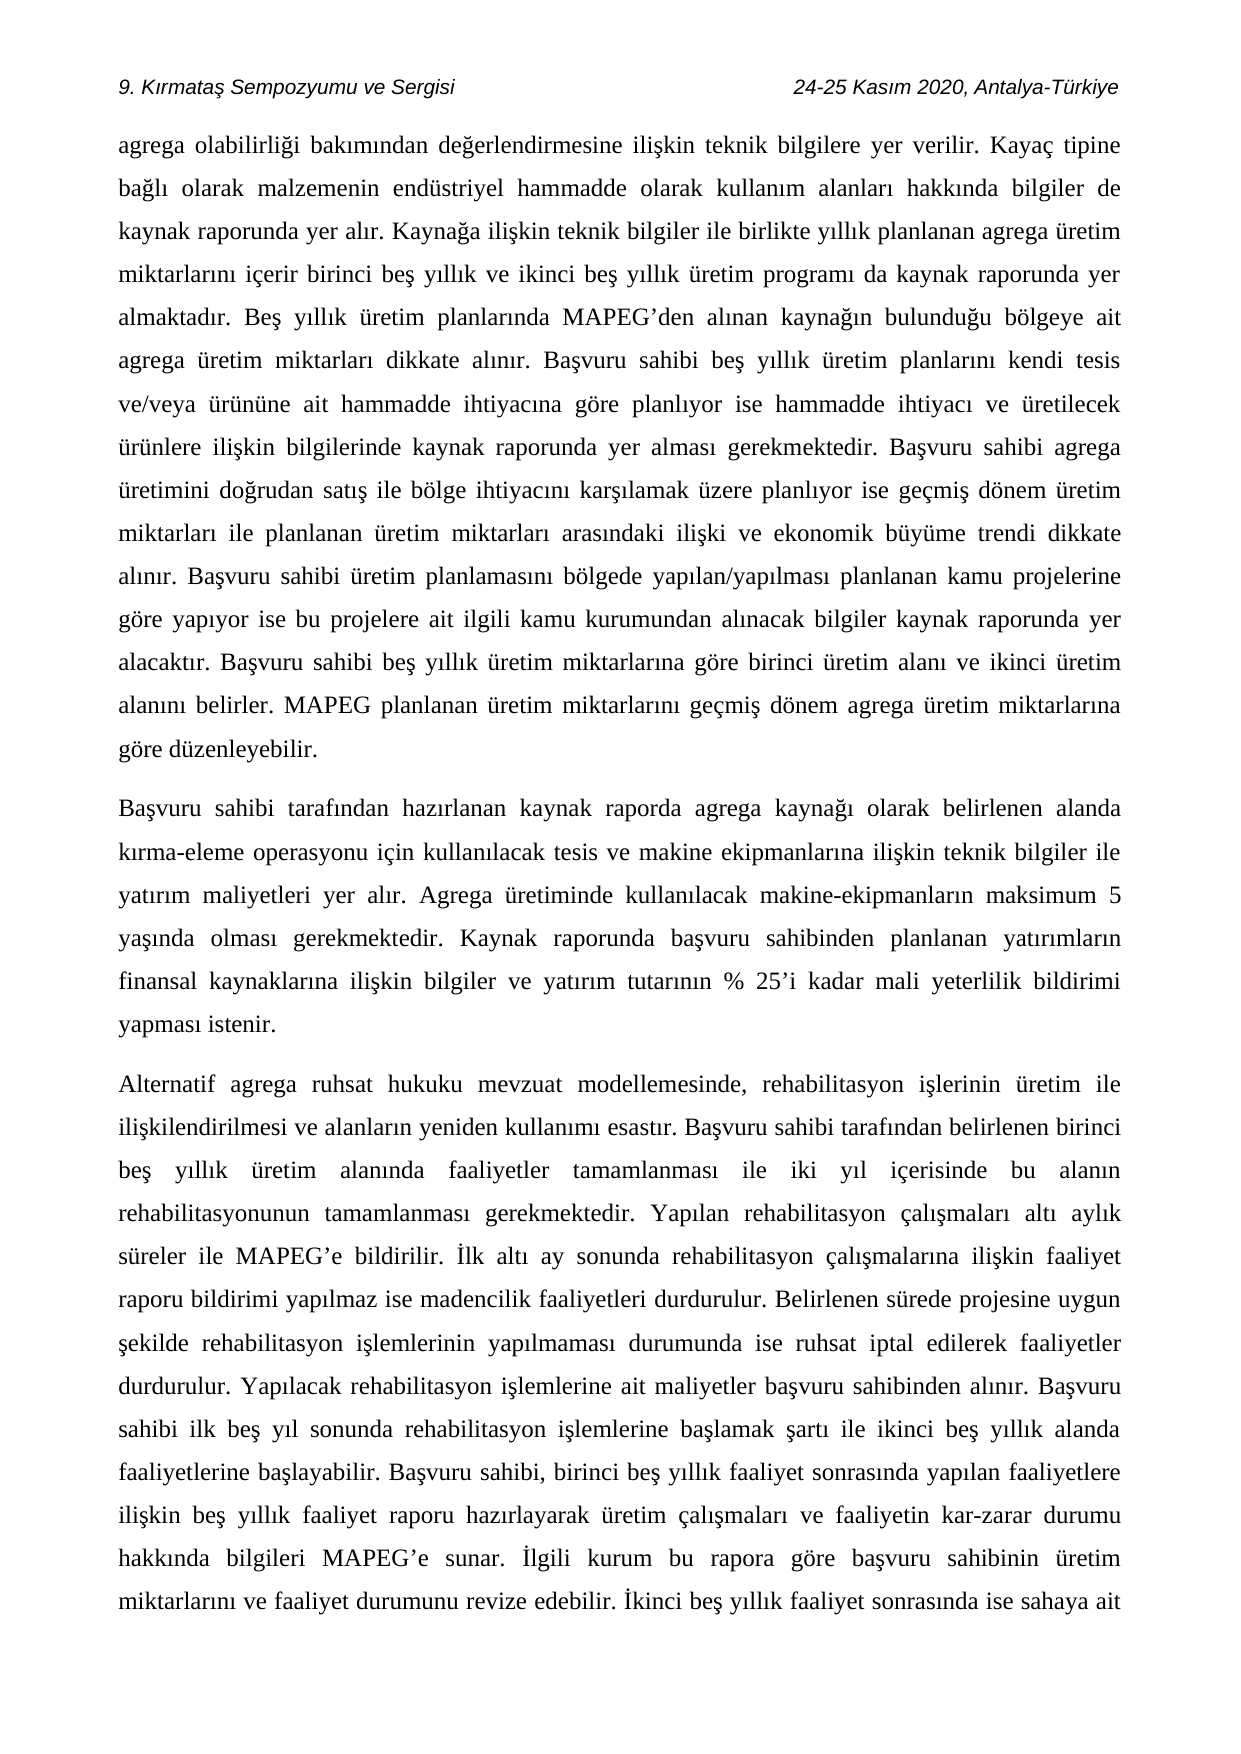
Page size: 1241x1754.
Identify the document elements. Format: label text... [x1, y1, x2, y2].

text Başvuru sahibi tarafından hazırlanan kaynak raporda agrega kaynağı olarak belirlenen alanda kırma-eleme operasyonu için kullanılacak tesis ve makine ekipmanlarına ilişkin teknik bilgiler ile yatırım maliyetleri yer alır. Agrega üretiminde kullanılacak makine-ekipmanların maksimum 5 yaşında olması gerekmektedir. Kaynak raporunda başvuru sahibinden planlanan yatırımların finansal kaynaklarına ilişkin bilgiler ve yatırım tutarının % 25’i kadar mali yeterlilik bildirimi yapması istenir. [118, 793, 1122, 1038]
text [118, 130, 1122, 762]
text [118, 1069, 1122, 1615]
